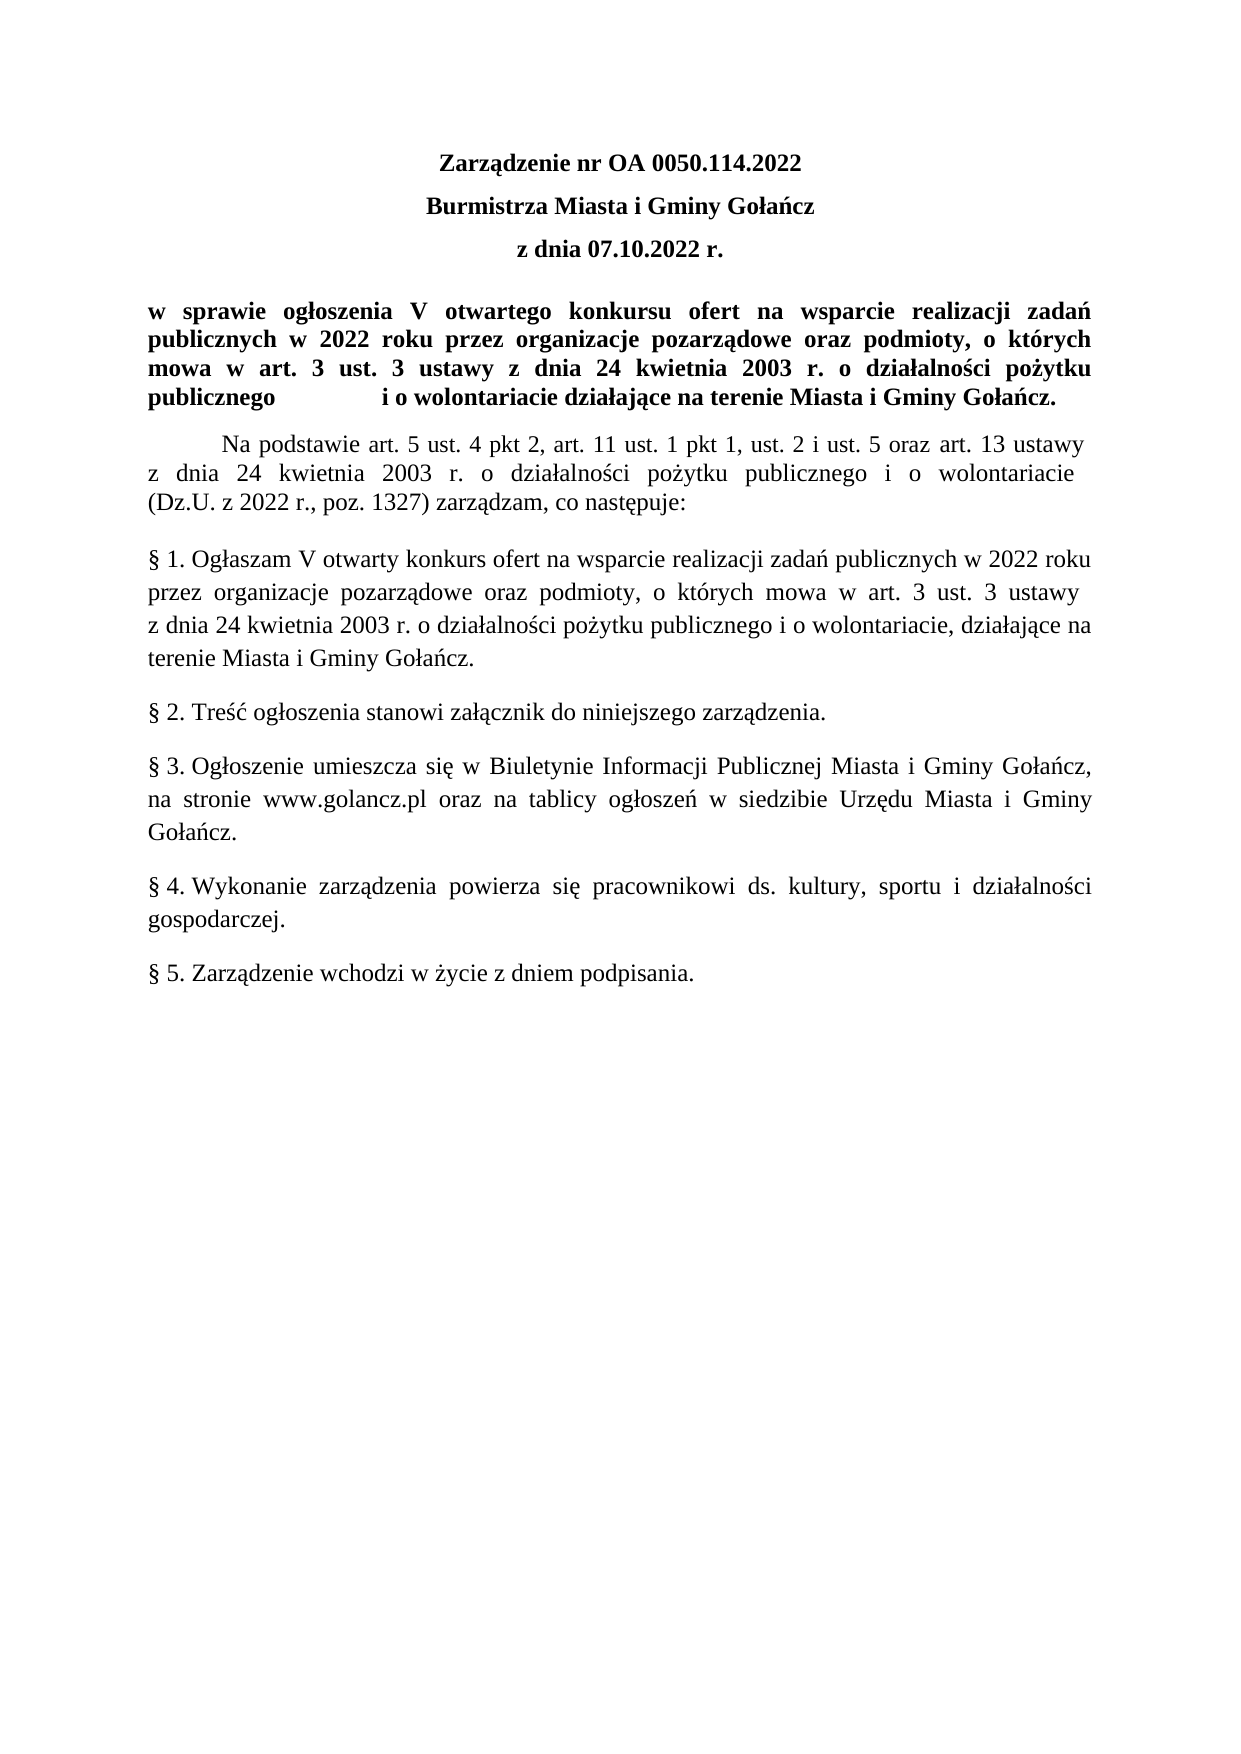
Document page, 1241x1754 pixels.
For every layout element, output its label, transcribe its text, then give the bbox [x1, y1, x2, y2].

text § 1. Ogłaszam V otwarty konkurs ofert na wsparcie realizacji zadań publicznych w 2022 roku przez organizacje pozarządowe oraz podmioty, o których mowa w art. 3 ust. 3 ustawy z dnia 24 kwietnia 2003 r. o działalności pożytku publicznego i o wolontariacie, działające na terenie Miasta i Gminy Gołańcz. [148, 544, 1093, 672]
text § 5. Zarządzenie wchodzi w życie z dniem podpisania. [148, 958, 1093, 987]
text w sprawie ogłoszenia V otwartego konkursu ofert na wsparcie realizacji zadań publicznych w 2022 roku przez organizacje pozarządowe oraz podmioty, o których mowa w art. 3 ust. 3 ustawy z dnia 24 kwietnia 2003 r. o działalności pożytku publicznego i o wolontariacie działające na terenie Miasta i Gminy Gołańcz. [148, 296, 1093, 411]
text z dnia 07.10.2022 r. [148, 234, 1093, 263]
text Na podstawie art. 5 ust. 4 pkt 2, art. 11 ust. 1 pkt 1, ust. 2 i ust. 5 oraz art. 13 ustawy z dnia 24 kwietnia 2003 r. o działalności pożytku publicznego i o wolontariacie (Dz.U. z 2022 r., poz. 1327) zarządzam, co następuje: [148, 429, 1093, 516]
text Zarządzenie nr OA 0050.114.2022 [148, 148, 1093, 176]
text § 4. Wykonanie zarządzenia powierza się pracownikowi ds. kultury, sportu i działalności gospodarczej. [148, 871, 1093, 933]
text Burmistrza Miasta i Gminy Gołańcz [148, 191, 1093, 219]
text § 2. Treść ogłoszenia stanowi załącznik do niniejszego zarządzenia. [148, 697, 1093, 726]
text § 3. Ogłoszenie umieszcza się w Biuletynie Informacji Publicznej Miasta i Gminy Gołańcz, na stronie www.golancz.pl oraz na tablicy ogłoszeń w siedzibie Urzędu Miasta i Gminy Gołańcz. [148, 751, 1093, 846]
